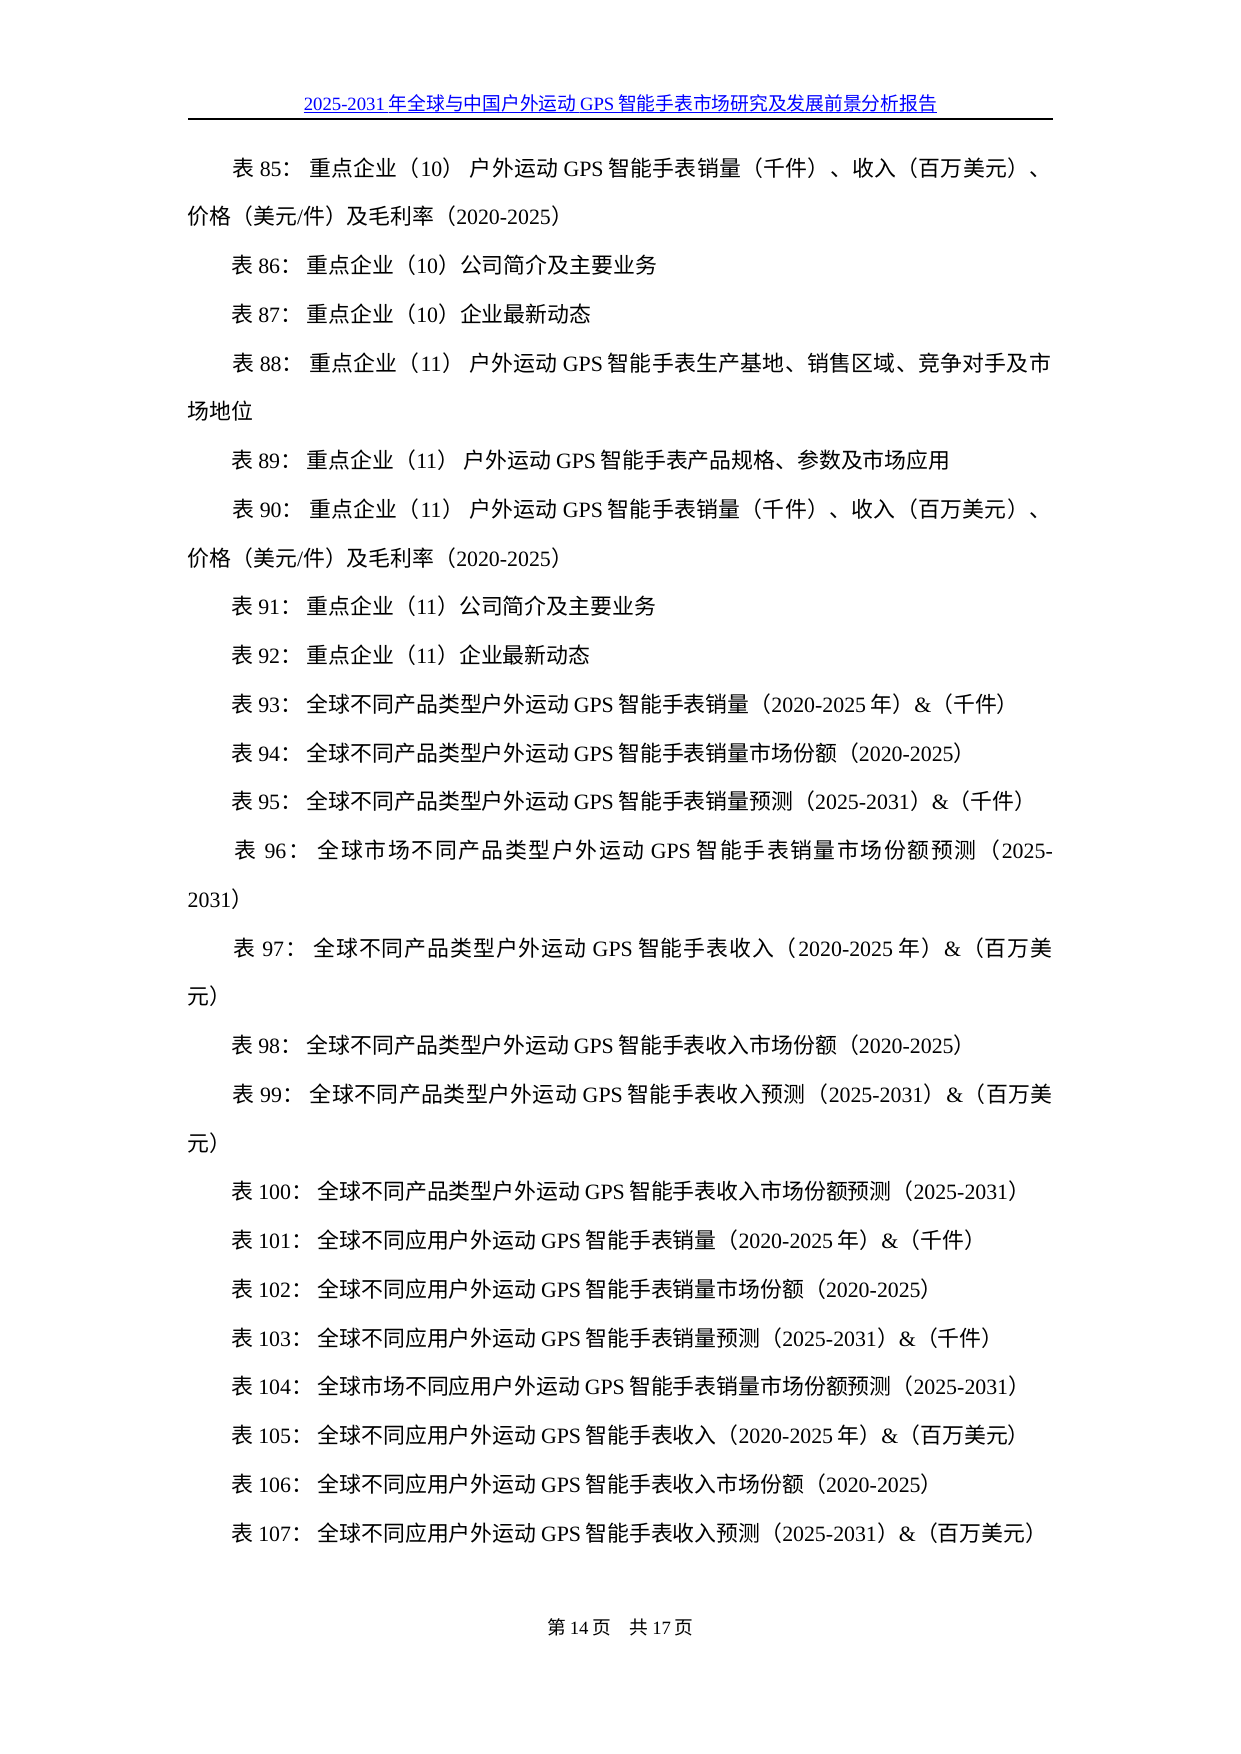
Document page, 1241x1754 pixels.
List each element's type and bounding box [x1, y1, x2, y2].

text [187, 150, 1053, 1548]
